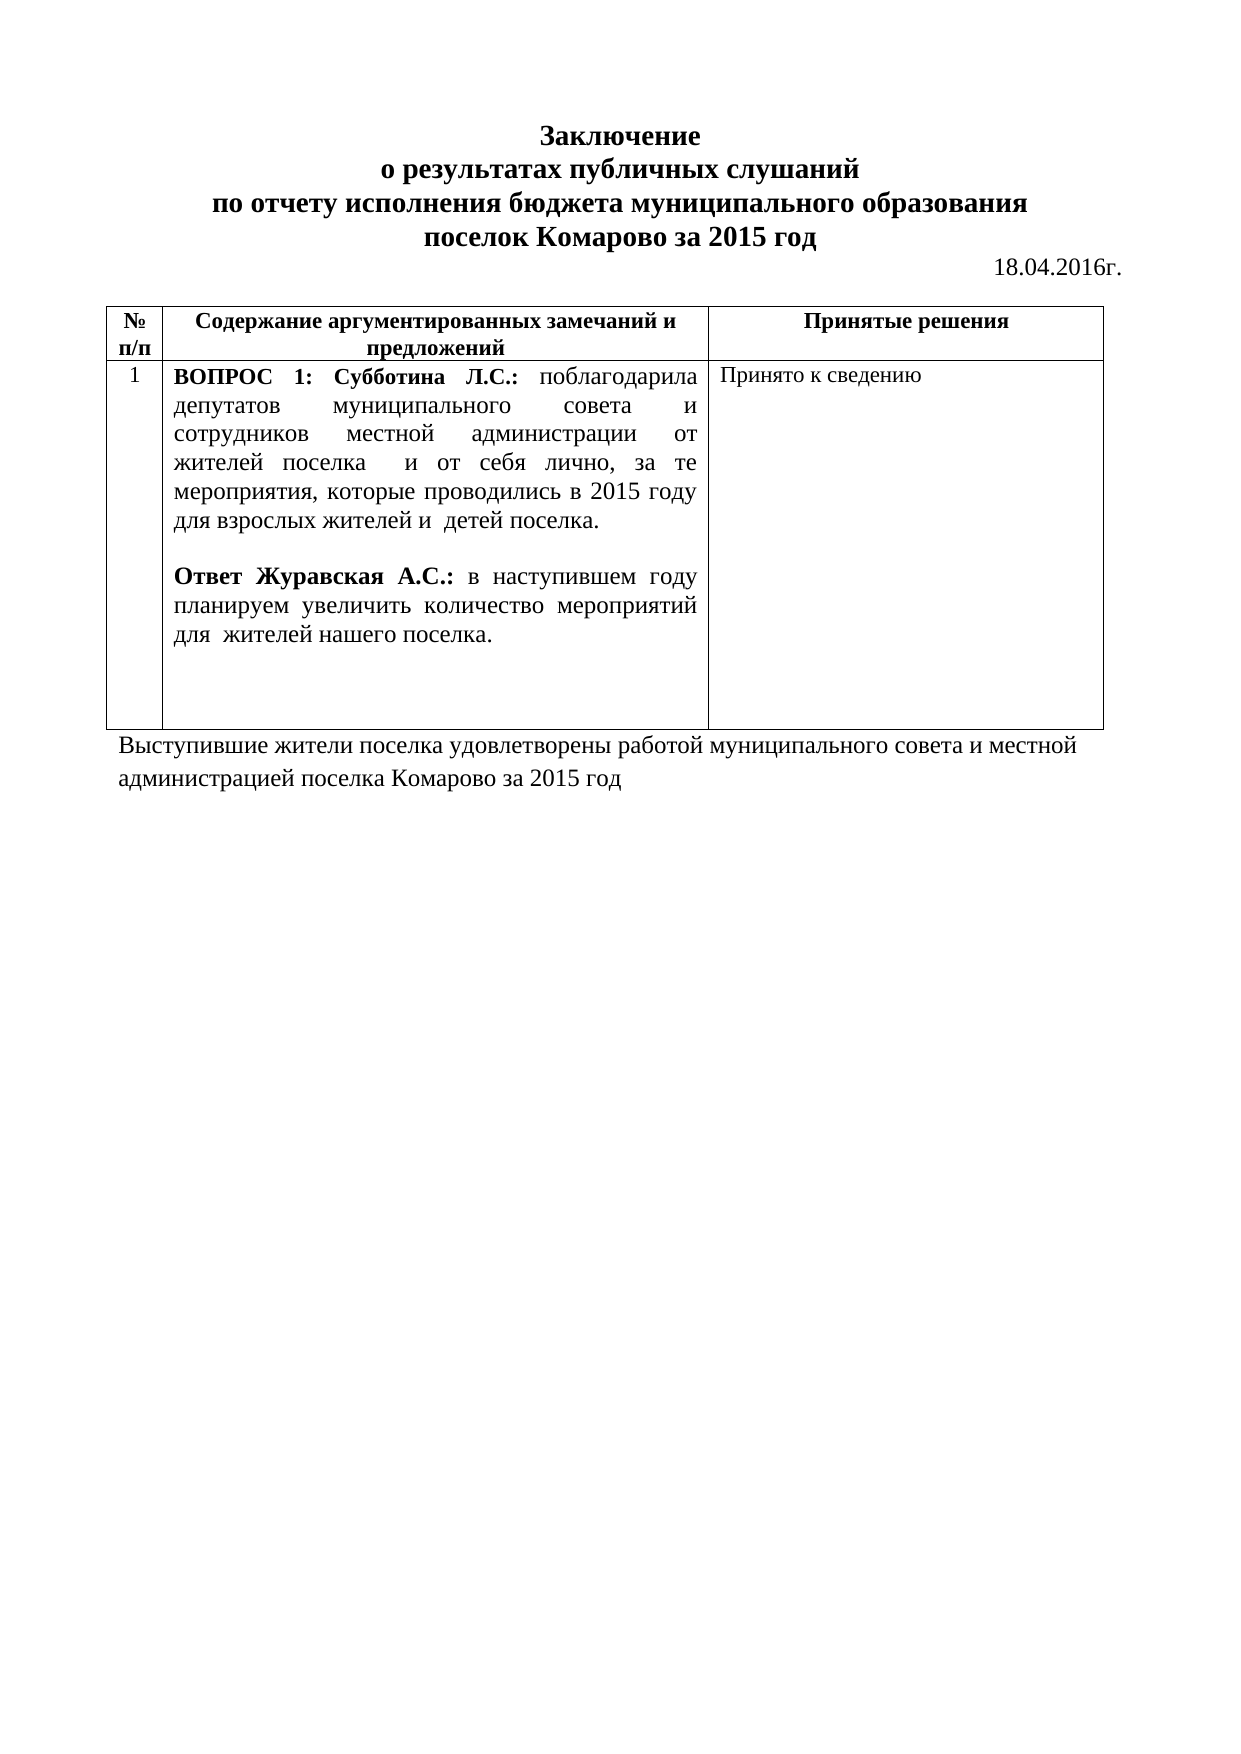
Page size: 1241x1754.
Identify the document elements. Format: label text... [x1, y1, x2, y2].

table_cell ВОПРОС 1: Субботина Л.С.: поблагодарила депутатов муниципального совета и сотрудников местной администрации от жителей поселка и от себя лично, за те мероприятия, которые проводились в 2015 году для взрослых жителей и детей поселка. Ответ Журавская А.С.: в наступившем году планируем увеличить количество мероприятий для жителей нашего поселка. [163, 361, 708, 729]
text 18.04.2016г. [118, 252, 1122, 281]
text о результатах публичных слушаний [118, 152, 1122, 185]
table_header Принятые решения [709, 307, 1103, 360]
text по отчету исполнения бюджета муниципального образования [118, 185, 1122, 219]
text Заключение [118, 118, 1122, 152]
table_cell Принято к сведению [709, 361, 1103, 729]
text поселок Комарово за 2015 год [118, 219, 1122, 252]
table_header № п/п [107, 307, 162, 360]
text Выступившие жители поселка удовлетворены работой муниципального совета и местной администрацией поселка Комарово за 2015 год [118, 730, 1122, 792]
table_header Содержание аргументированных замечаний и предложений [163, 307, 708, 360]
table_cell 1 [107, 361, 162, 729]
